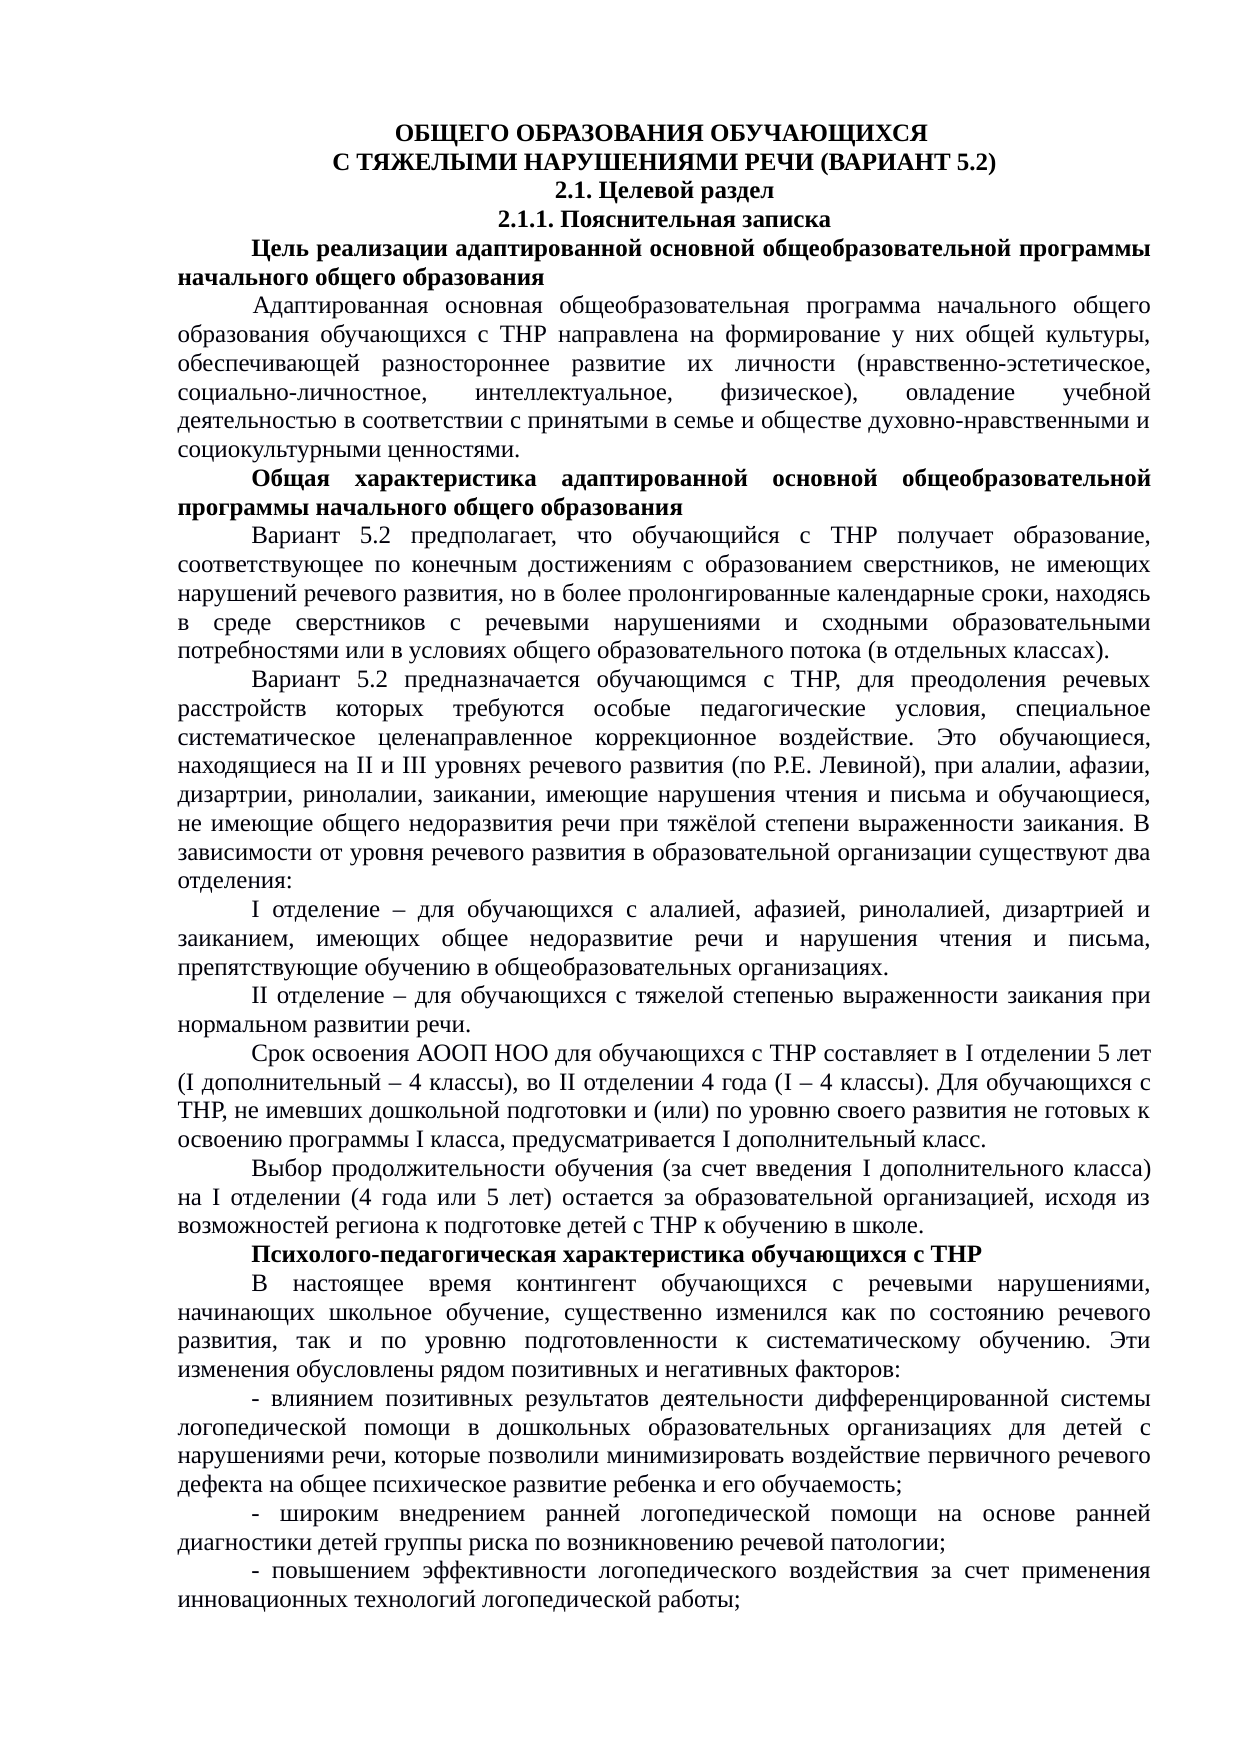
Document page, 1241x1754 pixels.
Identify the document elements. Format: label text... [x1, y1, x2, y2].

text Вариант 5.2 предназначается обучающимся с ТНР, для преодоления речевых расстройств которых требуются особые педагогические условия, специальное систематическое целенаправленное коррекционное воздействие. Это обучающиеся, находящиеся на II и III уровнях речевого развития (по Р.Е. Левиной), при алалии, афазии, дизартрии, ринолалии, заикании, имеющие нарушения чтения и письма и обучающиеся, не имеющие общего недоразвития речи при тяжёлой степени выраженности заикания. В зависимости от уровня речевого развития в образовательной организации существуют два отделения: [177, 664, 1152, 894]
text 2.1.1. Пояснительная записка [177, 204, 1152, 233]
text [177, 118, 1152, 176]
text - широким внедрением ранней логопедической помощи на основе ранней диагностики детей группы риска по возникновению речевой патологии; [177, 1498, 1152, 1556]
text Цель реализации адаптированной основной общеобразовательной программы начального общего образования [177, 233, 1152, 291]
text Психолого-педагогическая характеристика обучающихся с ТНР [177, 1239, 1152, 1268]
text 2.1. Целевой раздел [177, 176, 1152, 204]
text I отделение – для обучающихся с алалией, афазией, ринолалией, дизартрией и заиканием, имеющих общее недоразвитие речи и нарушения чтения и письма, препятствующие обучению в общеобразовательных организациях. [177, 894, 1152, 981]
text В настоящее время контингент обучающихся с речевыми нарушениями, начинающих школьное обучение, существенно изменился как по состоянию речевого развития, так и по уровню подготовленности к систематическому обучению. Эти изменения обусловлены рядом позитивных и негативных факторов: [177, 1268, 1152, 1383]
text Адаптированная основная общеобразовательная программа начального общего образования обучающихся с ТНР направлена на формирование у них общей культуры, обеспечивающей разностороннее развитие их личности (нравственно-эстетическое, социально-личностное, интеллектуальное, физическое), овладение учебной деятельностью в соответствии с принятыми в семье и обществе духовно-нравственными и социокультурными ценностями. [177, 291, 1152, 463]
text Вариант 5.2 предполагает, что обучающийся с ТНР получает образование, соответствующее по конечным достижениям с образованием сверстников, не имеющих нарушений речевого развития, но в более пролонгированные календарные сроки, находясь в среде сверстников с речевыми нарушениями и сходными образовательными потребностями или в условиях общего образовательного потока (в отдельных классах). [177, 521, 1152, 664]
text Срок освоения АООП НОО для обучающихся с ТНР составляет в I отделении 5 лет (I дополнительный – 4 классы), во II отделении 4 года (I – 4 классы). Для обучающихся с ТНР, не имевших дошкольной подготовки и (или) по уровню своего развития не готовых к освоению программы I класса, предусматривается I дополнительный класс. [177, 1038, 1152, 1153]
text Общая характеристика адаптированной основной общеобразовательной программы начального общего образования [177, 463, 1152, 521]
text Выбор продолжительности обучения (за счет введения I дополнительного класса) на I отделении (4 года или 5 лет) остается за образовательной организацией, исходя из возможностей региона к подготовке детей с ТНР к обучению в школе. [177, 1153, 1152, 1239]
text - повышением эффективности логопедического воздействия за счет применения инновационных технологий логопедической работы; [177, 1556, 1152, 1613]
text II отделение – для обучающихся с тяжелой степенью выраженности заикания при нормальном развитии речи. [177, 981, 1152, 1038]
text - влиянием позитивных результатов деятельности дифференцированной системы логопедической помощи в дошкольных образовательных организациях для детей с нарушениями речи, которые позволили минимизировать воздействие первичного речевого дефекта на общее психическое развитие ребенка и его обучаемость; [177, 1383, 1152, 1498]
